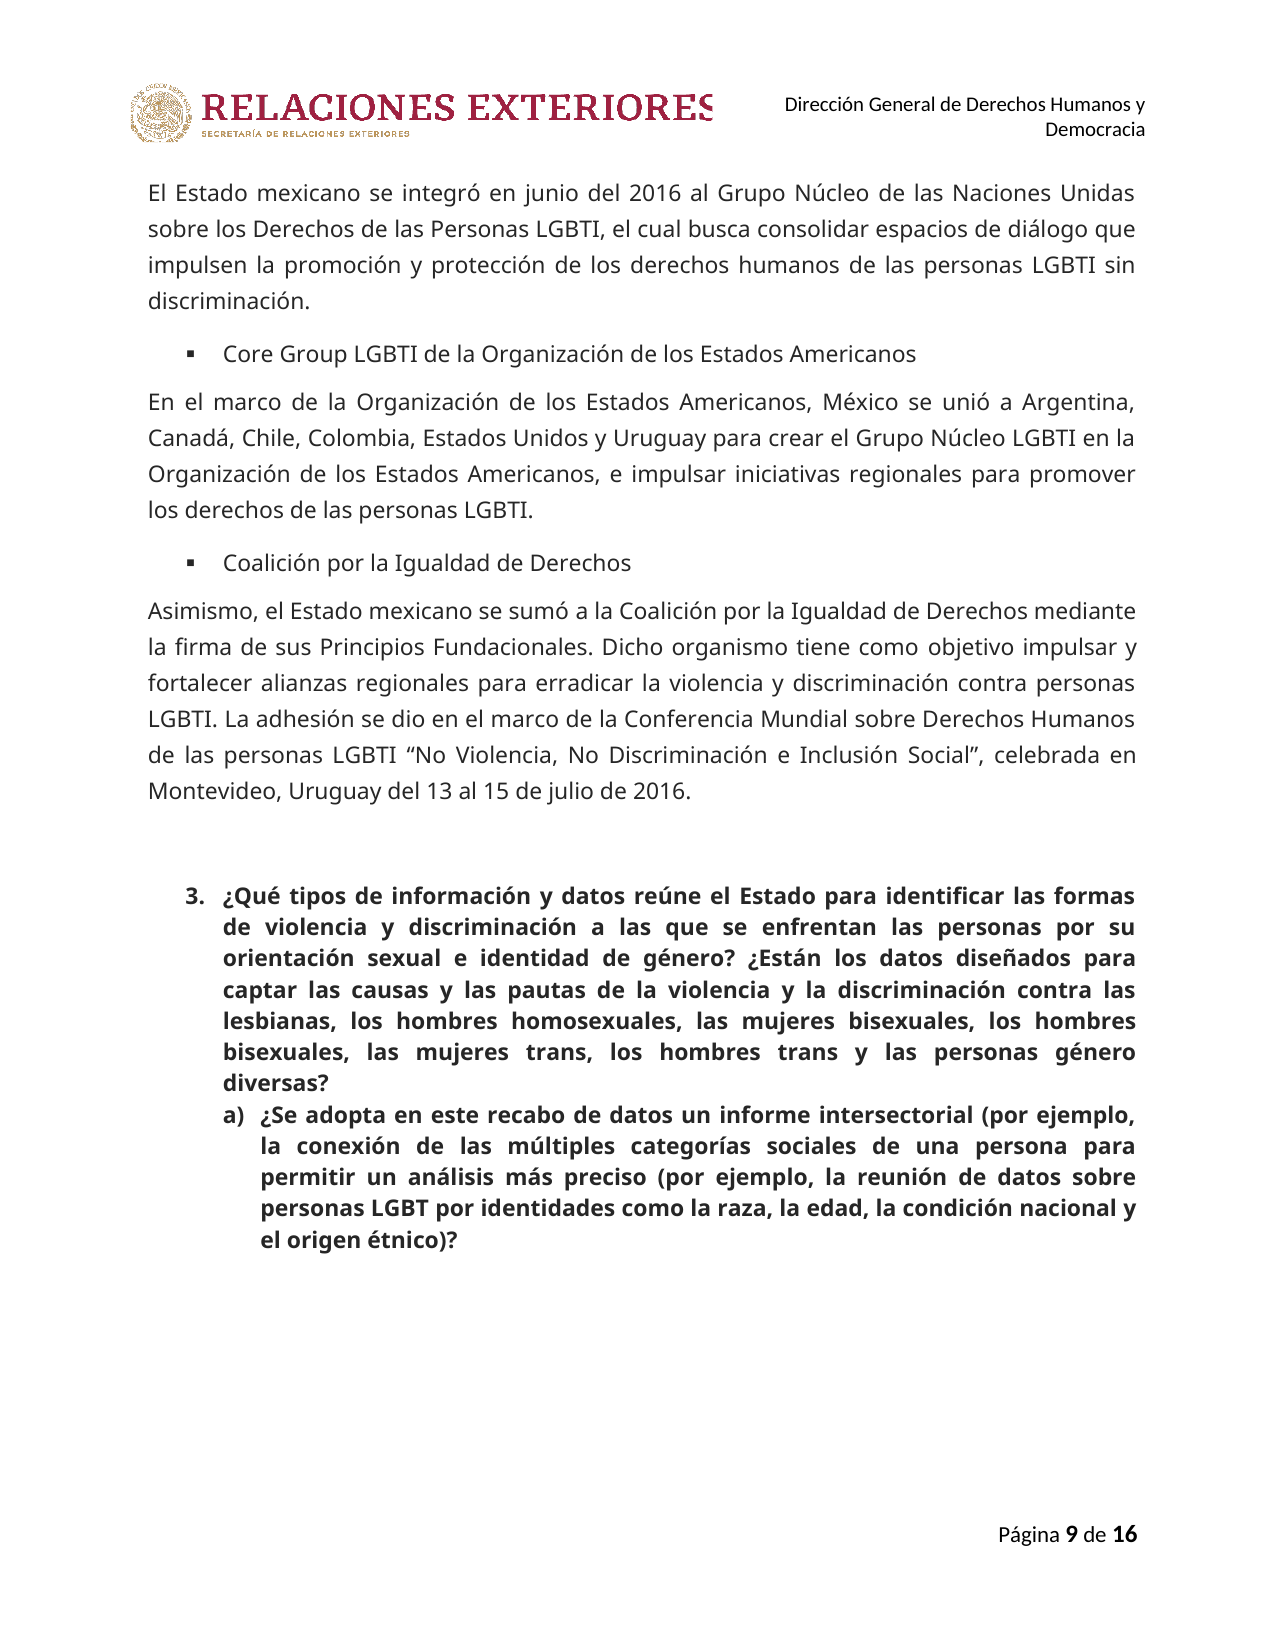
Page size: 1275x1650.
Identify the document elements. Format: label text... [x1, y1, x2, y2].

list ¿Qué tipos de información y datos reúne el Estado para identificar las formas de violencia y discriminación a las que se enfrentan las personas por su orientación sexual e identidad de género? ¿Están los datos diseñados para captar las causas y las pautas de la violencia y la discriminación contra las lesbianas, los hombres homosexuales, las mujeres bisexuales, los hombres bisexuales, las mujeres trans, los hombres trans y las personas género diversas? [185, 880, 1137, 1099]
list Core Group LGBTI de la Organización de los Estados Americanos [185, 338, 1137, 369]
picture [128, 83, 712, 142]
text Asimismo, el Estado mexicano se sumó a la Coalición por la Igualdad de Derechos mediante la firma de sus Principios Fundacionales. Dicho organismo tiene como objetivo impulsar y fortalecer alianzas regionales para erradicar la violencia y discriminación contra personas LGBTI. La adhesión se dio en el marco de la Conferencia Mundial sobre Derechos Humanos de las personas LGBTI “No Violencia, No Discriminación e Inclusión Social”, celebrada en Montevideo, Uruguay del 13 al 15 de julio de 2016. [148, 595, 1137, 806]
text En el marco de la Organización de los Estados Americanos, México se unió a Argentina, Canadá, Chile, Colombia, Estados Unidos y Uruguay para crear el Grupo Núcleo LGBTI en la Organización de los Estados Americanos, e impulsar iniciativas regionales para promover los derechos de las personas LGBTI. [148, 386, 1137, 525]
list ¿Se adopta en este recabo de datos un informe intersectorial (por ejemplo, la conexión de las múltiples categorías sociales de una persona para permitir un análisis más preciso (por ejemplo, la reunión de datos sobre personas LGBT por identidades como la raza, la edad, la condición nacional y el origen étnico)? [223, 1099, 1137, 1255]
text El Estado mexicano se integró en junio del 2016 al Grupo Núcleo de las Naciones Unidas sobre los Derechos de las Personas LGBTI, el cual busca consolidar espacios de diálogo que impulsen la promoción y protección de los derechos humanos de las personas LGBTI sin discriminación. [148, 177, 1137, 316]
list Coalición por la Igualdad de Derechos [185, 547, 1137, 578]
